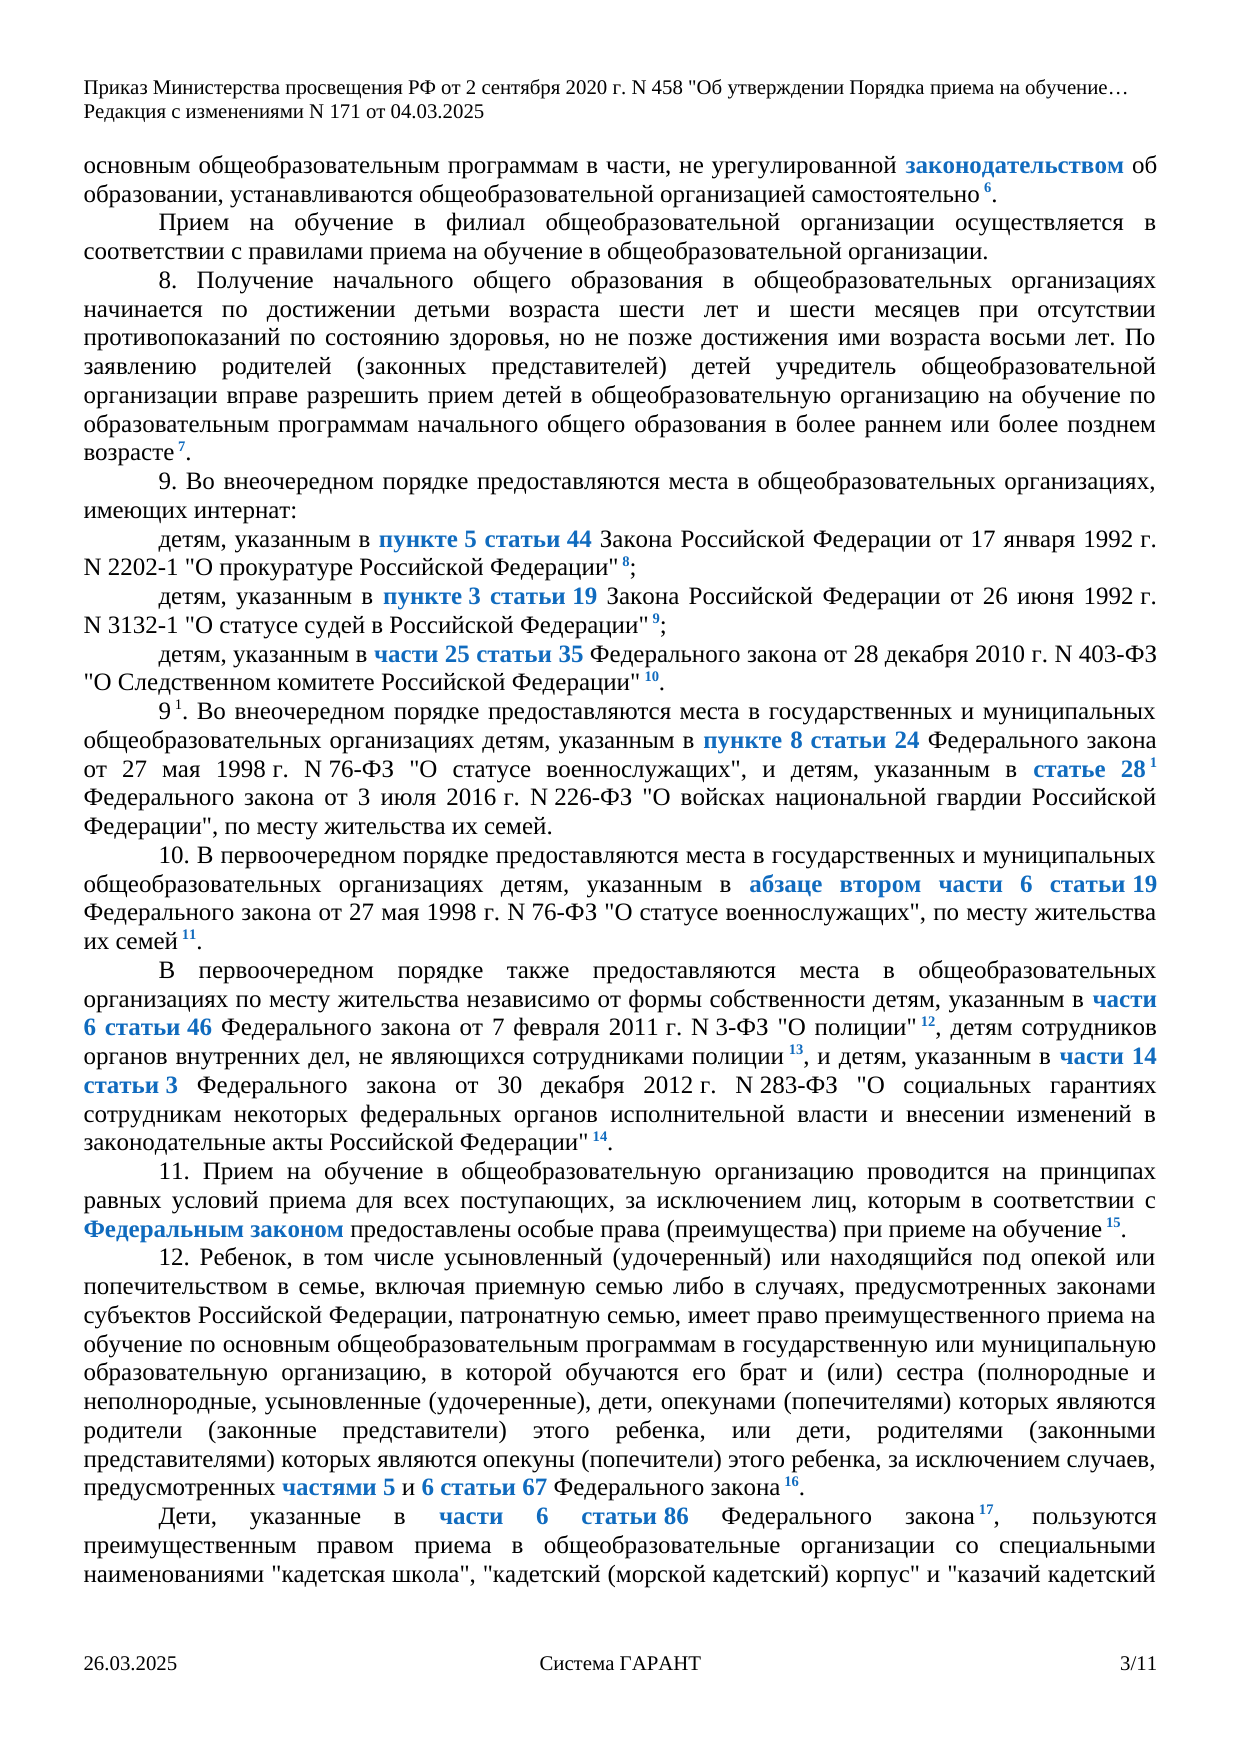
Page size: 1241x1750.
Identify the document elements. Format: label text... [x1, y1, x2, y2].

text детям, указанным в пункте 3 статьи 19 Закона Российской Федерации от 26 июня 1992 г. N 3132-1 "О статусе судей в Российской Федерации" 9; [83, 581, 1157, 639]
text В первоочередном порядке также предоставляются места в общеобразовательных организациях по месту жительства независимо от формы собственности детям, указанным в части 6 статьи 46 Федерального закона от 7 февраля 2011 г. N 3-ФЗ "О полиции" 12, детям сотрудников органов внутренних дел, не являющихся сотрудниками полиции 13, и детям, указанным в части 14 статьи 3 Федерального закона от 30 декабря 2012 г. N 283-ФЗ "О социальных гарантиях сотрудникам некоторых федеральных органов исполнительной власти и внесении изменений в законодательные акты Российской Федерации" 14. [83, 955, 1157, 1156]
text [83, 1501, 1157, 1587]
text 8. Получение начального общего образования в общеобразовательных организациях начинается по достижении детьми возраста шести лет и шести месяцев при отсутствии противопоказаний по состоянию здоровья, но не позже достижения ими возраста восьми лет. По заявлению родителей (законных представителей) детей учредитель общеобразовательной организации вправе разрешить прием детей в общеобразовательную организацию на обучение по образовательным программам начального общего образования в более раннем или более позднем возрасте 7. [83, 265, 1157, 466]
text Прием на обучение в филиал общеобразовательной организации осуществляется в соответствии с правилами приема на обучение в общеобразовательной организации. [83, 207, 1157, 265]
text 11. Прием на обучение в общеобразовательную организацию проводится на принципах равных условий приема для всех поступающих, за исключением лиц, которым в соответствии с Федеральным законом предоставлены особые права (преимущества) при приеме на обучение 15. [83, 1156, 1157, 1242]
text 9 1. Во внеочередном порядке предоставляются места в государственных и муниципальных общеобразовательных организациях детям, указанным в пункте 8 статьи 24 Федерального закона от 27 мая 1998 г. N 76-ФЗ "О статусе военнослужащих", и детям, указанным в статье 28 1 Федерального закона от 3 июля 2016 г. N 226-ФЗ "О войсках национальной гвардии Российской Федерации", по месту жительства их семей. [83, 696, 1157, 840]
text детям, указанным в пункте 5 статьи 44 Закона Российской Федерации от 17 января 1992 г. N 2202-1 "О прокуратуре Российской Федерации" 8; [83, 524, 1157, 581]
text 12. Ребенок, в том числе усыновленный (удочеренный) или находящийся под опекой или попечительством в семье, включая приемную семью либо в случаях, предусмотренных законами субъектов Российской Федерации, патронатную семью, имеет право преимущественного приема на обучение по основным общеобразовательным программам в государственную или муниципальную образовательную организацию, в которой обучаются его брат и (или) сестра (полнородные и неполнородные, усыновленные (удочеренные), дети, опекунами (попечителями) которых являются родители (законные представители) этого ребенка, или дети, родителями (законными представителями) которых являются опекуны (попечители) этого ребенка, за исключением случаев, предусмотренных частями 5 и 6 статьи 67 Федерального закона 16. [83, 1242, 1157, 1501]
text 9. Во внеочередном порядке предоставляются места в общеобразовательных организациях, имеющих интернат: [83, 466, 1157, 524]
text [83, 150, 1157, 207]
text 10. В первоочередном порядке предоставляются места в государственных и муниципальных общеобразовательных организациях детям, указанным в абзаце втором части 6 статьи 19 Федерального закона от 27 мая 1998 г. N 76-ФЗ "О статусе военнослужащих", по месту жительства их семей 11. [83, 840, 1157, 955]
text детям, указанным в части 25 статьи 35 Федерального закона от 28 декабря 2010 г. N 403-ФЗ "О Следственном комитете Российской Федерации" 10. [83, 639, 1157, 696]
